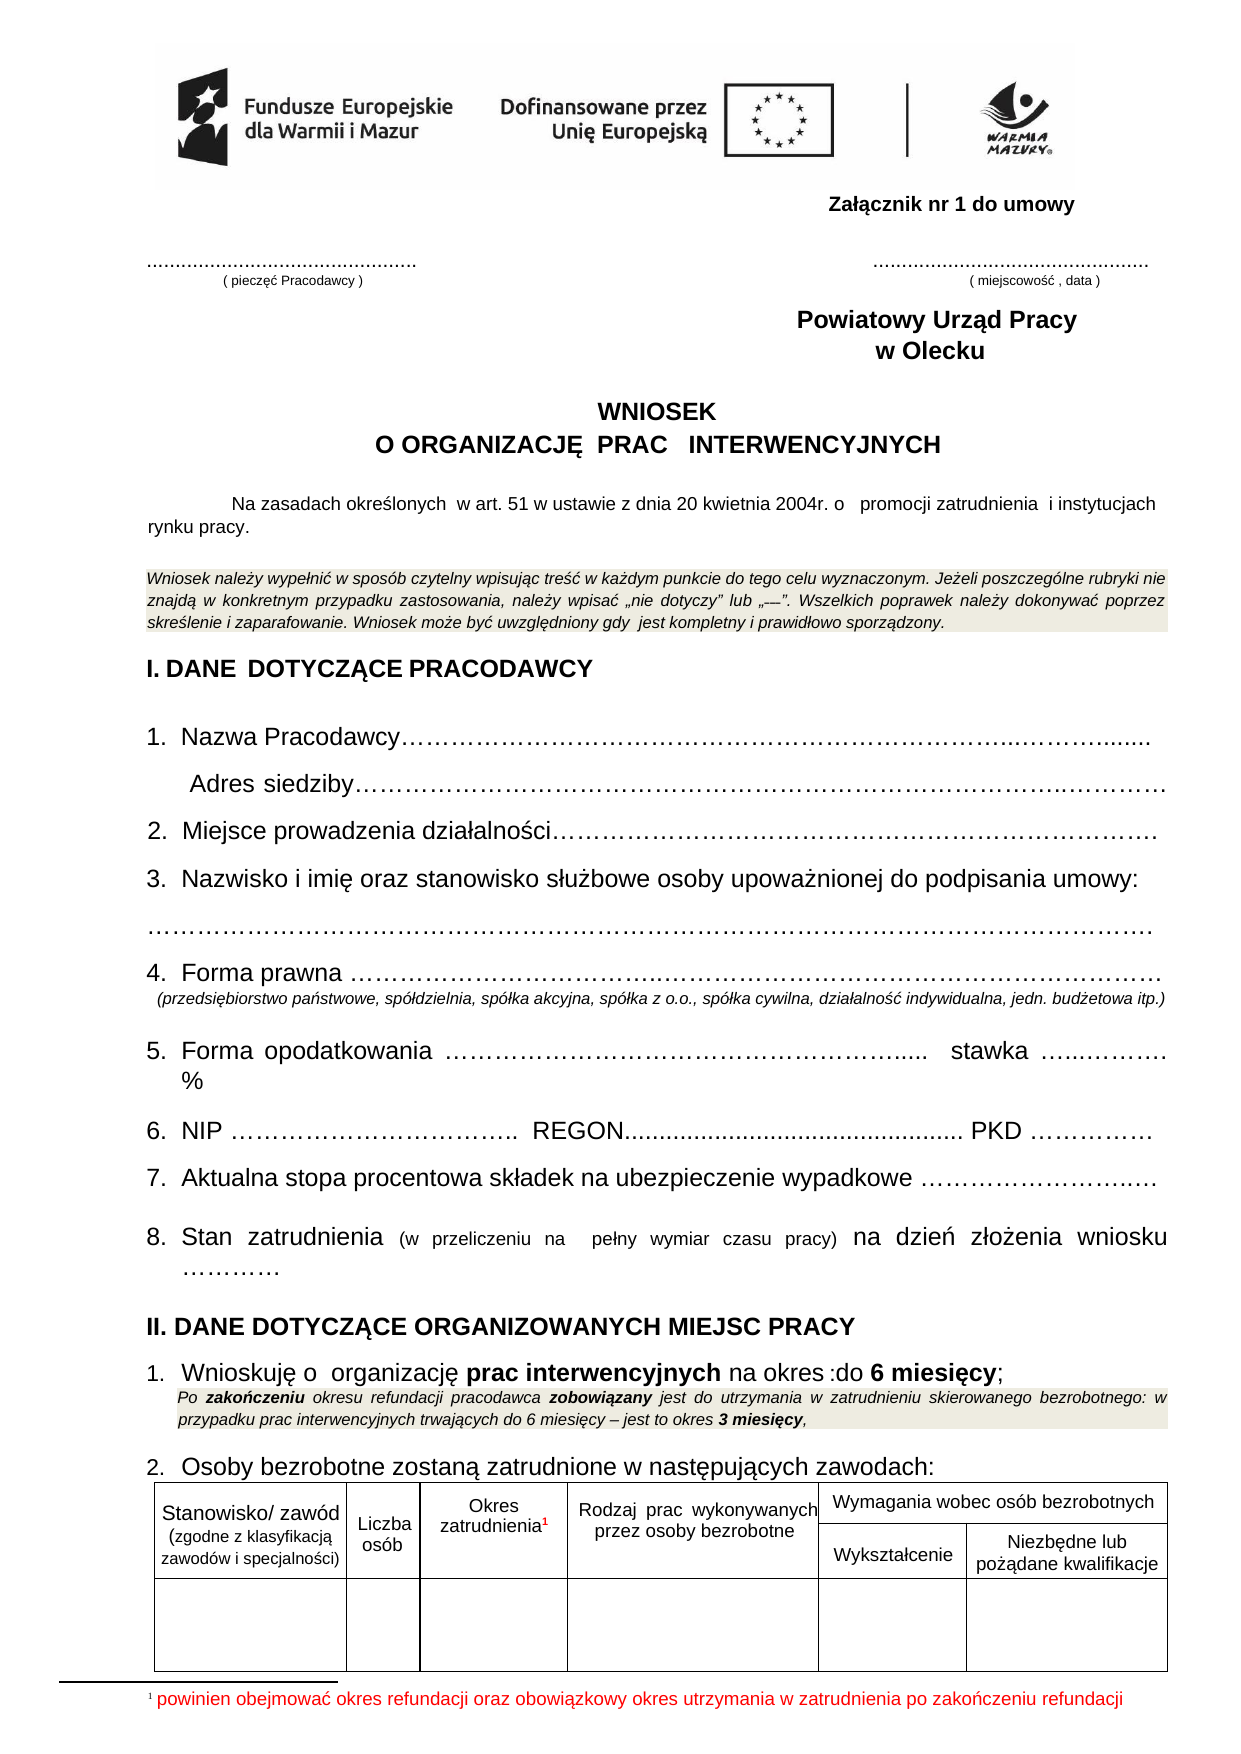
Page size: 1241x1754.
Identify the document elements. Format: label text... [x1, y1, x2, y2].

text Adres siedziby…………………………………………………………………………..………… 2. Miejsce prowadzenia działalności………………………………………………………………. [146, 768, 1168, 845]
table_cell [347, 1579, 419, 1671]
table_header Rodzaj prac wykonywanych przez osoby bezrobotne [568, 1483, 818, 1578]
list Osoby bezrobotne zostaną zatrudnione w następujących zawodach: [146, 1452, 1168, 1481]
table_cell [421, 1579, 567, 1671]
list Forma prawna ………………………………..…………………………………………………… [146, 958, 1168, 987]
subtitle DANE DOTYCZĄCE ORGANIZOWANYCH MIEJSC PRACY [146, 1312, 1171, 1341]
table_header Liczba osób [347, 1483, 419, 1578]
text …………………………………………………………………………………………………………. [146, 911, 1168, 940]
text 1. Nazwa Pracodawcy………………………………………………………………...………........ [146, 721, 1168, 750]
table_header Okres zatrudnienia [421, 1483, 567, 1578]
table_cell [819, 1579, 966, 1671]
subtitle DANE DOTYCZĄCE PRACODAWCY [146, 654, 1171, 683]
list Aktualna stopa procentowa składek na ubezpieczenie wypadkowe ……………………..… [146, 1163, 1168, 1192]
table_cell Niezbędne lub pożądane kwalifikacje [967, 1524, 1167, 1578]
table_cell [967, 1579, 1167, 1671]
text Po zakończeniu okresu refundacji pracodawca zobowiązany jest do utrzymania w zatrudnieniu skierowanego bezrobotnego: w przypadku prac interwencyjnych trwających do 6 miesięcy – jest to okres 3 miesięcy, [177, 1388, 1168, 1429]
list Wnioskuję o organizację prac interwencyjnych na okres :do 6 miesięcy; [146, 1358, 1168, 1386]
table_cell Wykształcenie [819, 1524, 966, 1578]
list Forma opodatkowania ………………………………………………..... stawka …...……….% [146, 1036, 1168, 1094]
text Wniosek należy wypełnić w sposób czytelny wpisując treść w każdym punkcie do tego celu wyznaczonym. Jeżeli poszczególne rubryki nie znajdą w konkretnym przypadku zastosowania, należy wpisać „nie dotyczy” lub „˗˗˗”. Wszelkich poprawek należy dokonywać poprzez skreślenie i zaparafowanie. Wniosek może być uwzględniony gdy jest kompletny i prawidłowo sporządzony. [146, 569, 1168, 632]
list Nazwisko i imię oraz stanowisko służbowe osoby upoważnionej do podpisania umowy: [146, 864, 1168, 893]
text Powiatowy Urząd Pracy w Olecku [146, 304, 1171, 364]
table_header Wymagania wobec osób bezrobotnych [819, 1483, 1167, 1523]
text Na zasadach określonych w art. 51 w ustawie z dnia 20 kwietnia 2004r. o promocji zatrudnienia i instytucjach [217, 492, 1171, 514]
subtitle O ORGANIZACJĘ PRAC INTERWENCYJNYCH [375, 430, 1171, 459]
text (przedsiębiorstwo państwowe, spółdzielnia, spółka akcyjna, spółka z o.o., spółka cywilna, działalność indywidualna, jedn. budżetowa itp.) [148, 989, 1171, 1008]
table_cell [155, 1579, 346, 1671]
table_header Stanowisko/ zawód (zgodne z klasyfikacją zawodów i specjalności) [155, 1483, 346, 1578]
text rynku pracy. [148, 516, 1171, 537]
text ............................................... ................................................ [146, 247, 1168, 271]
text Załącznik nr 1 do umowy [59, 191, 1075, 215]
picture [154, 43, 1075, 190]
list Stan zatrudnienia (w przeliczeniu na pełny wymiar czasu pracy) na dzień złożenia wniosku ………… [146, 1222, 1168, 1281]
text ( pieczęć Pracodawcy ) ( miejscowość , data ) [148, 273, 1171, 289]
text WNIOSEK [143, 397, 1171, 426]
table_cell [568, 1579, 818, 1671]
list NIP …………………………….. REGON................................................. PKD …………… [146, 1116, 1168, 1145]
